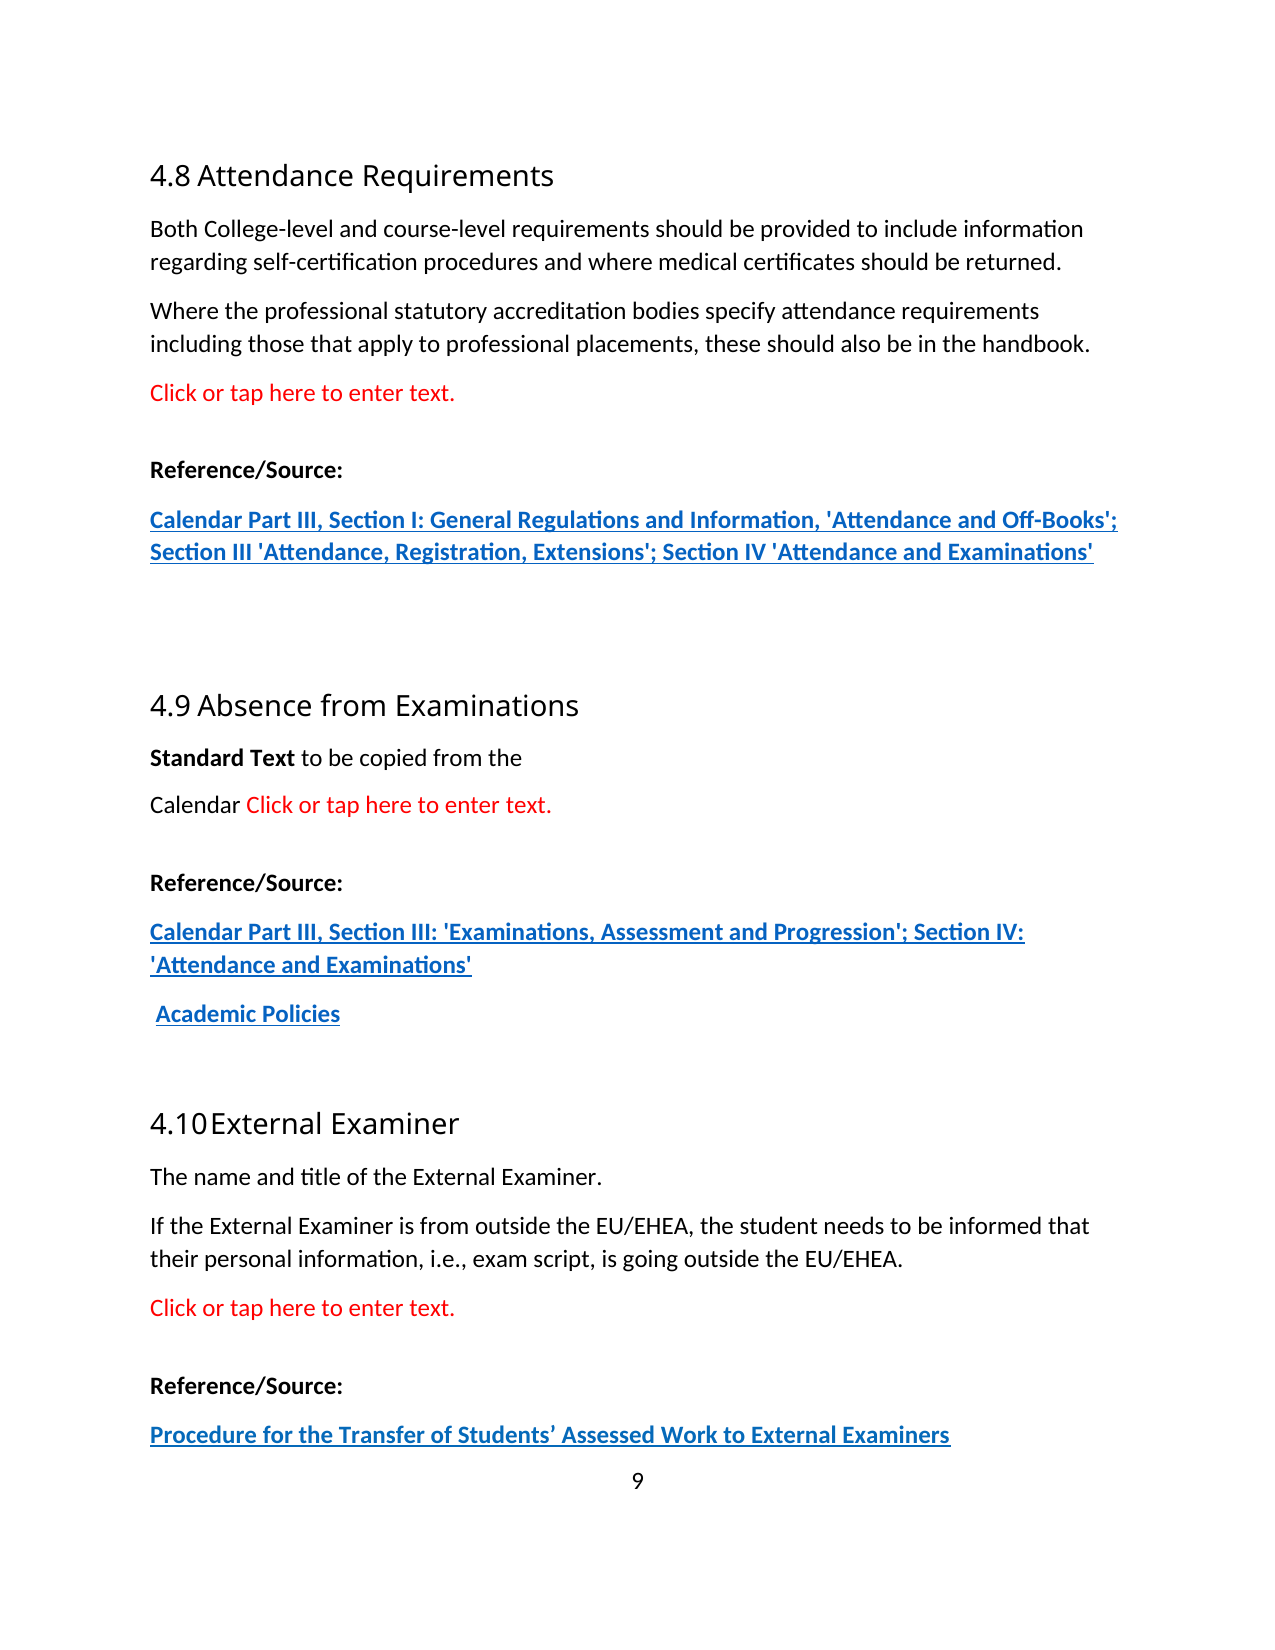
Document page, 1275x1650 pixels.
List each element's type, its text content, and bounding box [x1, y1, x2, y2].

subtitle Attendance Requirements [150, 155, 1135, 195]
subtitle External Examiner [150, 1103, 1135, 1143]
list Absence from Examinations Standard Text to be copied from the Calendar Click or tap here to enter text. [150, 685, 618, 820]
text Click or tap here to enter text. [150, 377, 1135, 408]
text Calendar Part III, Section I: General Regulations and Information, 'Attendance and Off-Books'; Section III 'Attendance, Registration, Extensions'; Section IV 'Attendance and Examinations' [150, 504, 1122, 567]
subtitle Reference/Source: [150, 1370, 1135, 1401]
text Both College-level and course-level requirements should be provided to include information regarding self-certification procedures and where medical certificates should be returned. [150, 213, 1122, 276]
text Calendar Part III, Section III: 'Examinations, Assessment and Progression'; Section IV: 'Attendance and Examinations' [150, 916, 1027, 980]
text If the External Examiner is from outside the EU/EHEA, the student needs to be informed that their personal information, i.e., exam script, is going outside the EU/EHEA. [150, 1210, 1122, 1273]
text Academic Policies [155, 998, 1135, 1029]
text Where the professional statutory accreditation bodies specify attendance requirements including those that apply to professional placements, these should also be in the handbook. [150, 295, 1122, 358]
text The name and title of the External Examiner. [150, 1161, 1135, 1191]
subtitle Reference/Source: [150, 867, 1135, 897]
text Click or tap here to enter text. [150, 1292, 1135, 1323]
text Procedure for the Transfer of Students’ Assessed Work to External Examiners [150, 1419, 1135, 1450]
subtitle Reference/Source: [150, 455, 1135, 485]
